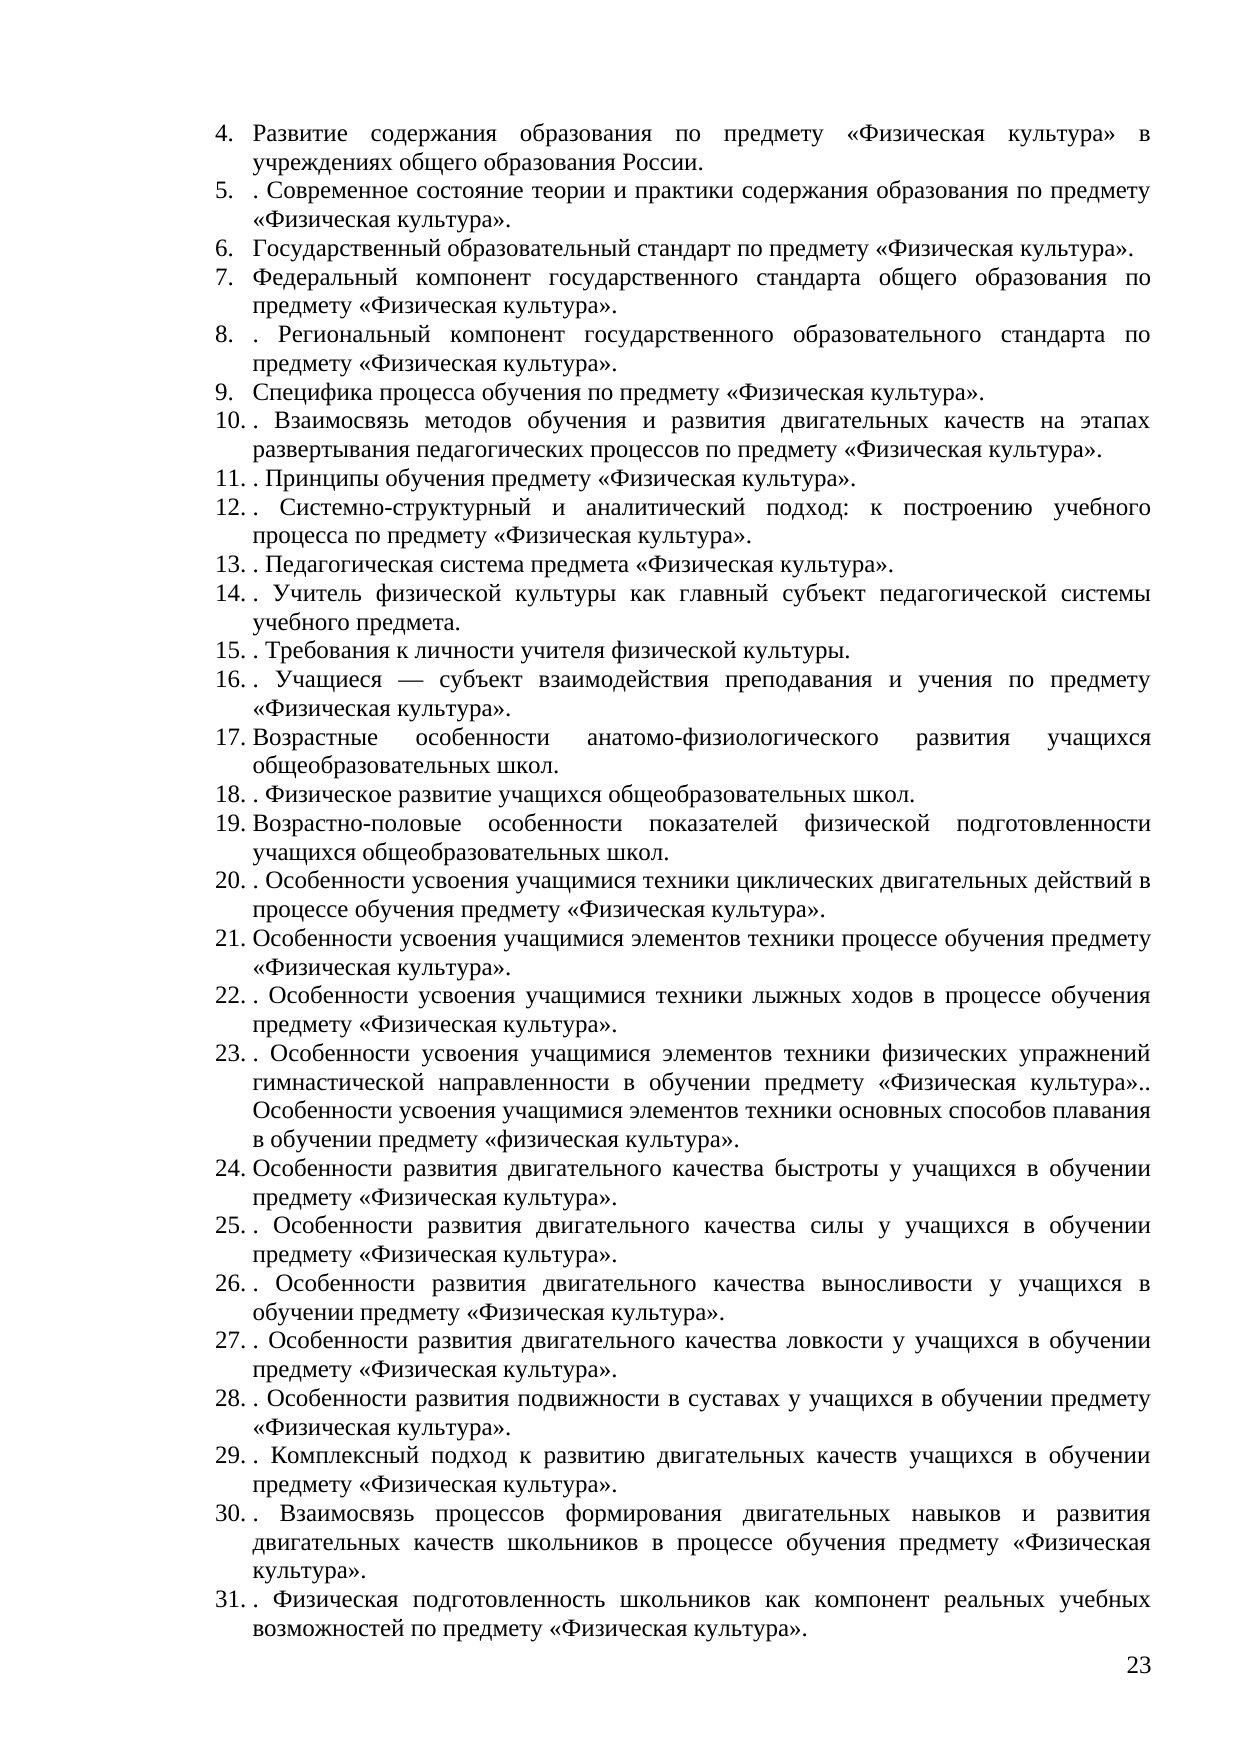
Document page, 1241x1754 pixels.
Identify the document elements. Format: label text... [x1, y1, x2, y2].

list . Региональный компонент государственного образовательного стандарта по предмету «Физическая культура». [215, 319, 1152, 377]
list . Комплексный подход к развитию двигательных качеств учащихся в обучении предмету «Физическая культура». [215, 1441, 1152, 1498]
list . Особенности усвоения учащимися элементов техники физических упражнений гимнастической направленности в обучении предмету «Физическая культура».. Особенности усвоения учащимися элементов техники основных способов плавания в обучении предмету «физическая культура». [215, 1038, 1152, 1153]
list . Взаимосвязь процессов формирования двигательных навыков и развития двигательных качеств школьников в процессе обучения предмету «Физическая культура». [215, 1498, 1152, 1584]
list Федеральный компонент государственного стандарта общего образования по предмету «Физическая культура». [215, 262, 1152, 319]
list Развитие содержания образования по предмету «Физическая культура» в учреждениях общего образования России. [215, 118, 1152, 176]
list . Особенности усвоения учащимися техники циклических двигательных действий в процессе обучения предмету «Физическая культура». [215, 866, 1152, 923]
list . Физическое развитие учащихся общеобразовательных школ. [215, 779, 1152, 808]
list . Особенности развития двигательного качества выносливости у учащихся в обучении предмету «Физическая культура». [215, 1268, 1152, 1326]
list . Учащиеся — субъект взаимодействия преподавания и учения по предмету «Физическая культура». [215, 664, 1152, 722]
list Особенности усвоения учащимися элементов техники процессе обучения предмету «Физическая культура». [215, 923, 1152, 981]
list . Требования к личности учителя физической культуры. [215, 636, 1152, 664]
list . Современное состояние теории и практики содержания образования по предмету «Физическая культура». [215, 176, 1152, 233]
list Специфика процесса обучения по предмету «Физическая культура». [215, 377, 1152, 406]
list . Взаимосвязь методов обучения и развития двигательных качеств на этапах развертывания педагогических процессов по предмету «Физическая культура». [215, 406, 1152, 463]
list . Педагогическая система предмета «Физическая культура». [215, 549, 1152, 578]
list . Принципы обучения предмету «Физическая культура». [215, 463, 1152, 492]
list . Особенности развития двигательного качества силы у учащихся в обучении предмету «Физическая культура». [215, 1211, 1152, 1268]
list . Системно-структурный и аналитический подход: к построению учебного процесса по предмету «Физическая культура». [215, 492, 1152, 549]
list Особенности развития двигательного качества быстроты у учащихся в обучении предмету «Физическая культура». [215, 1153, 1152, 1211]
list . Особенности развития двигательного качества ловкости у учащихся в обучении предмету «Физическая культура». [215, 1326, 1152, 1383]
list . Особенности усвоения учащимися техники лыжных ходов в процессе обучения предмету «Физическая культура». [215, 981, 1152, 1038]
list . Физическая подготовленность школьников как компонент реальных учебных возможностей по предмету «Физическая культура». [215, 1584, 1152, 1642]
list Возрастно-половые особенности показателей физической подготовленности учащихся общеобразовательных школ. [215, 808, 1152, 866]
list Государственный образовательный стандарт по предмету «Физическая культура». [215, 233, 1152, 262]
list Возрастные особенности анатомо-физиологического развития учащихся общеобразовательных школ. [215, 722, 1152, 779]
list . Учитель физической культуры как главный субъект педагогической системы учебного предмета. [215, 578, 1152, 636]
list . Особенности развития подвижности в суставах у учащихся в обучении предмету «Физическая культура». [215, 1383, 1152, 1441]
